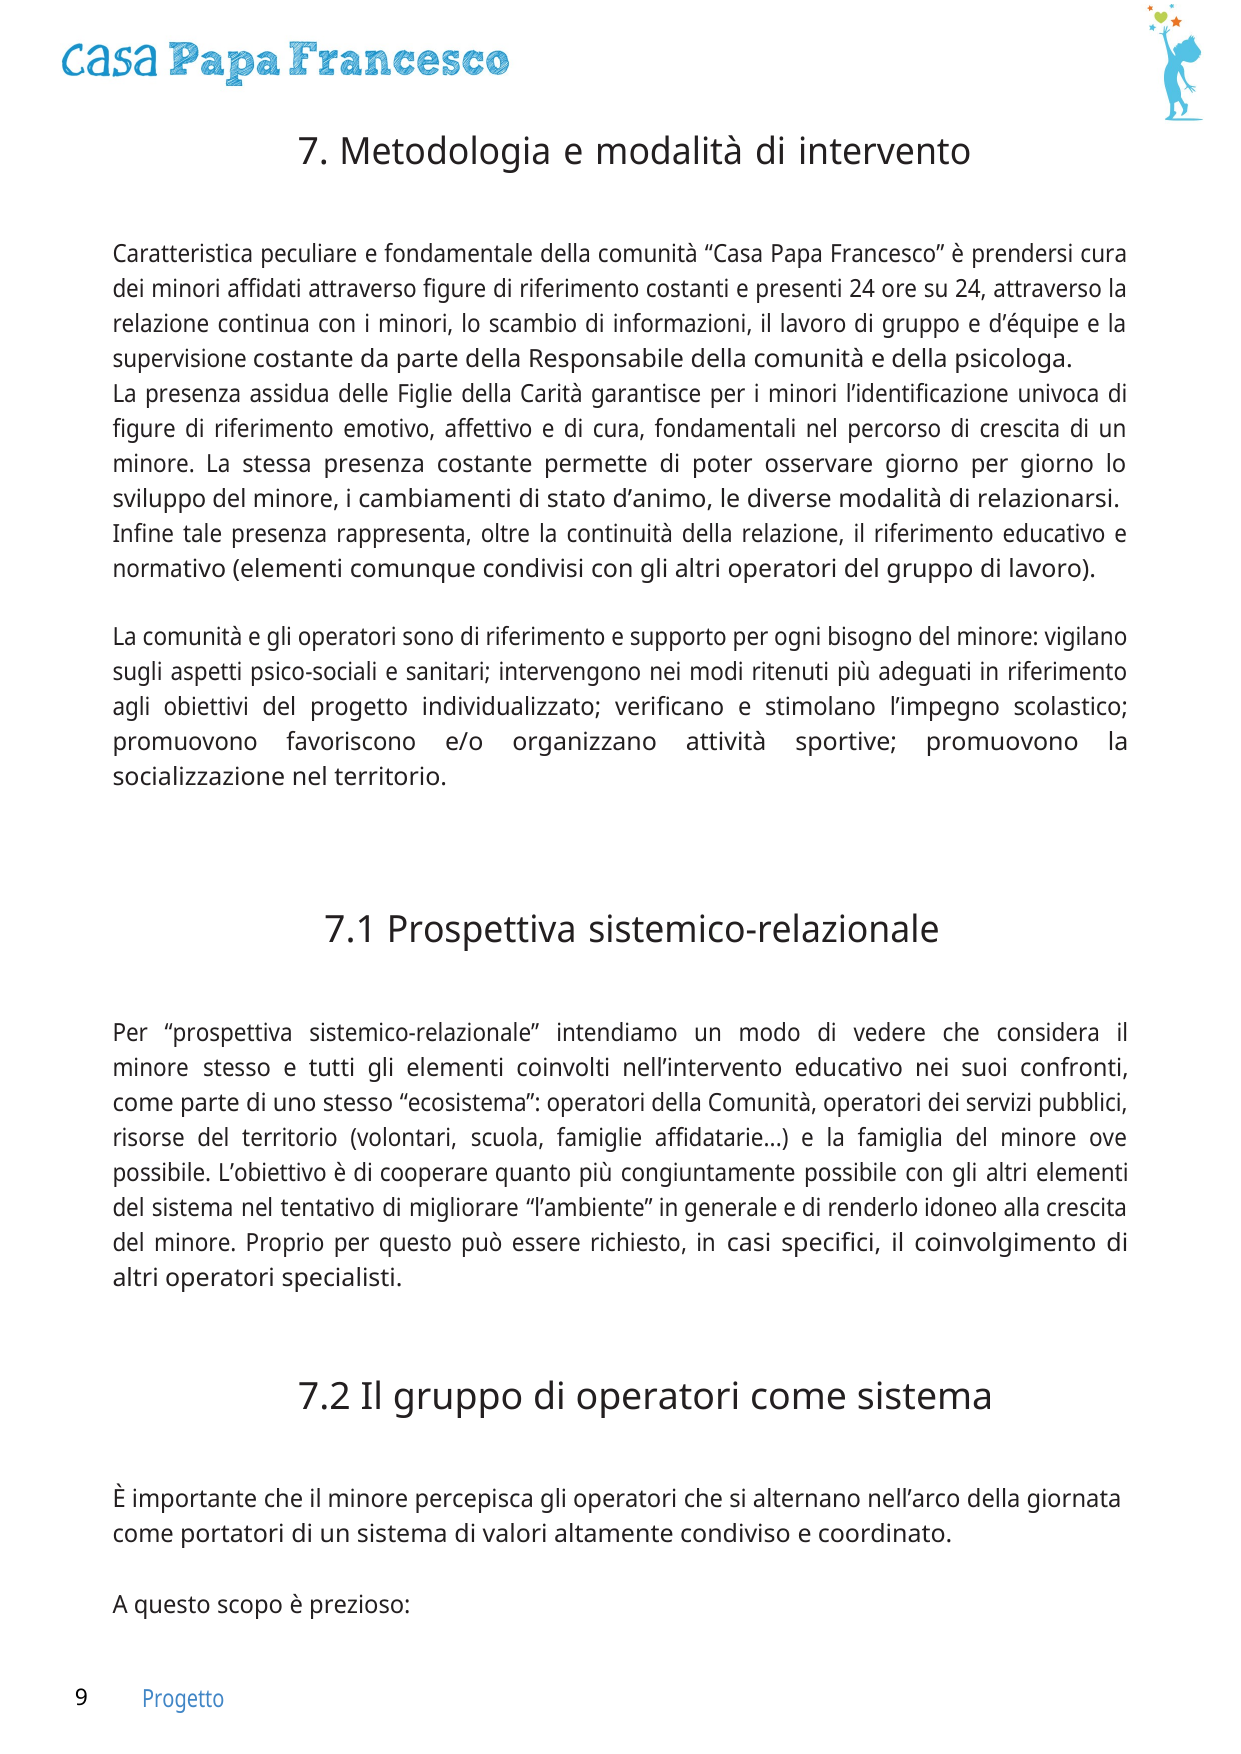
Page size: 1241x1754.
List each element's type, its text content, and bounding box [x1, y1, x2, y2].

subtitle Prospettiva sistemico-relazionale [324, 903, 1240, 954]
text A questo scopo è prezioso: [112, 1587, 1240, 1621]
subtitle Metodologia e modalità di intervento [297, 124, 1240, 176]
text La presenza assidua delle Figlie della Carità garantisce per i minori l’identificazione univoca di figure di riferimento emotivo, affettivo e di cura, fondamentali nel percorso di crescita di un minore. La stessa presenza costante permette di poter osservare giorno per giorno lo sviluppo del minore, i cambiamenti di stato d’animo, le diverse modalità di relazionarsi. [112, 376, 1128, 515]
text È importante che il minore percepisca gli operatori che si alternano nell’arco della giornata come portatori di un sistema di valori altamente condiviso e coordinato. [112, 1481, 1128, 1550]
text Caratteristica peculiare e fondamentale della comunità “Casa Papa Francesco” è prendersi cura dei minori affidati attraverso figure di riferimento costanti e presenti 24 ore su 24, attraverso la relazione continua con i minori, lo scambio di informazioni, il lavoro di gruppo e d’équipe e la supervisione costante da parte della Responsabile della comunità e della psicologa. [112, 236, 1128, 375]
picture [60, 4, 1205, 124]
text Infine tale presenza rappresenta, oltre la continuità della relazione, il riferimento educativo e normativo (elementi comunque condivisi con gli altri operatori del gruppo di lavoro). [112, 516, 1128, 585]
subtitle Il gruppo di operatori come sistema [298, 1369, 1240, 1421]
text Per “prospettiva sistemico-relazionale” intendiamo un modo di vedere che considera il minore stesso e tutti gli elementi coinvolti nell’intervento educativo nei suoi confronti, come parte di uno stesso “ecosistema”: operatori della Comunità, operatori dei servizi pubblici, risorse del territorio (volontari, scuola, famiglie affidatarie...) e la famiglia del minore ove possibile. L’obiettivo è di cooperare quanto più congiuntamente possibile con gli altri elementi del sistema nel tentativo di migliorare “l’ambiente” in generale e di renderlo idoneo alla crescita del minore. Proprio per questo può essere richiesto, in casi specifici, il coinvolgimento di altri operatori specialisti. [112, 1014, 1128, 1293]
text La comunità e gli operatori sono di riferimento e supporto per ogni bisogno del minore: vigilano sugli aspetti psico-sociali e sanitari; intervengono nei modi ritenuti più adeguati in riferimento agli obiettivi del progetto individualizzato; verificano e stimolano l’impegno scolastico; promuovono favoriscono e/o organizzano attività sportive; promuovono la socializzazione nel territorio. [112, 618, 1128, 792]
